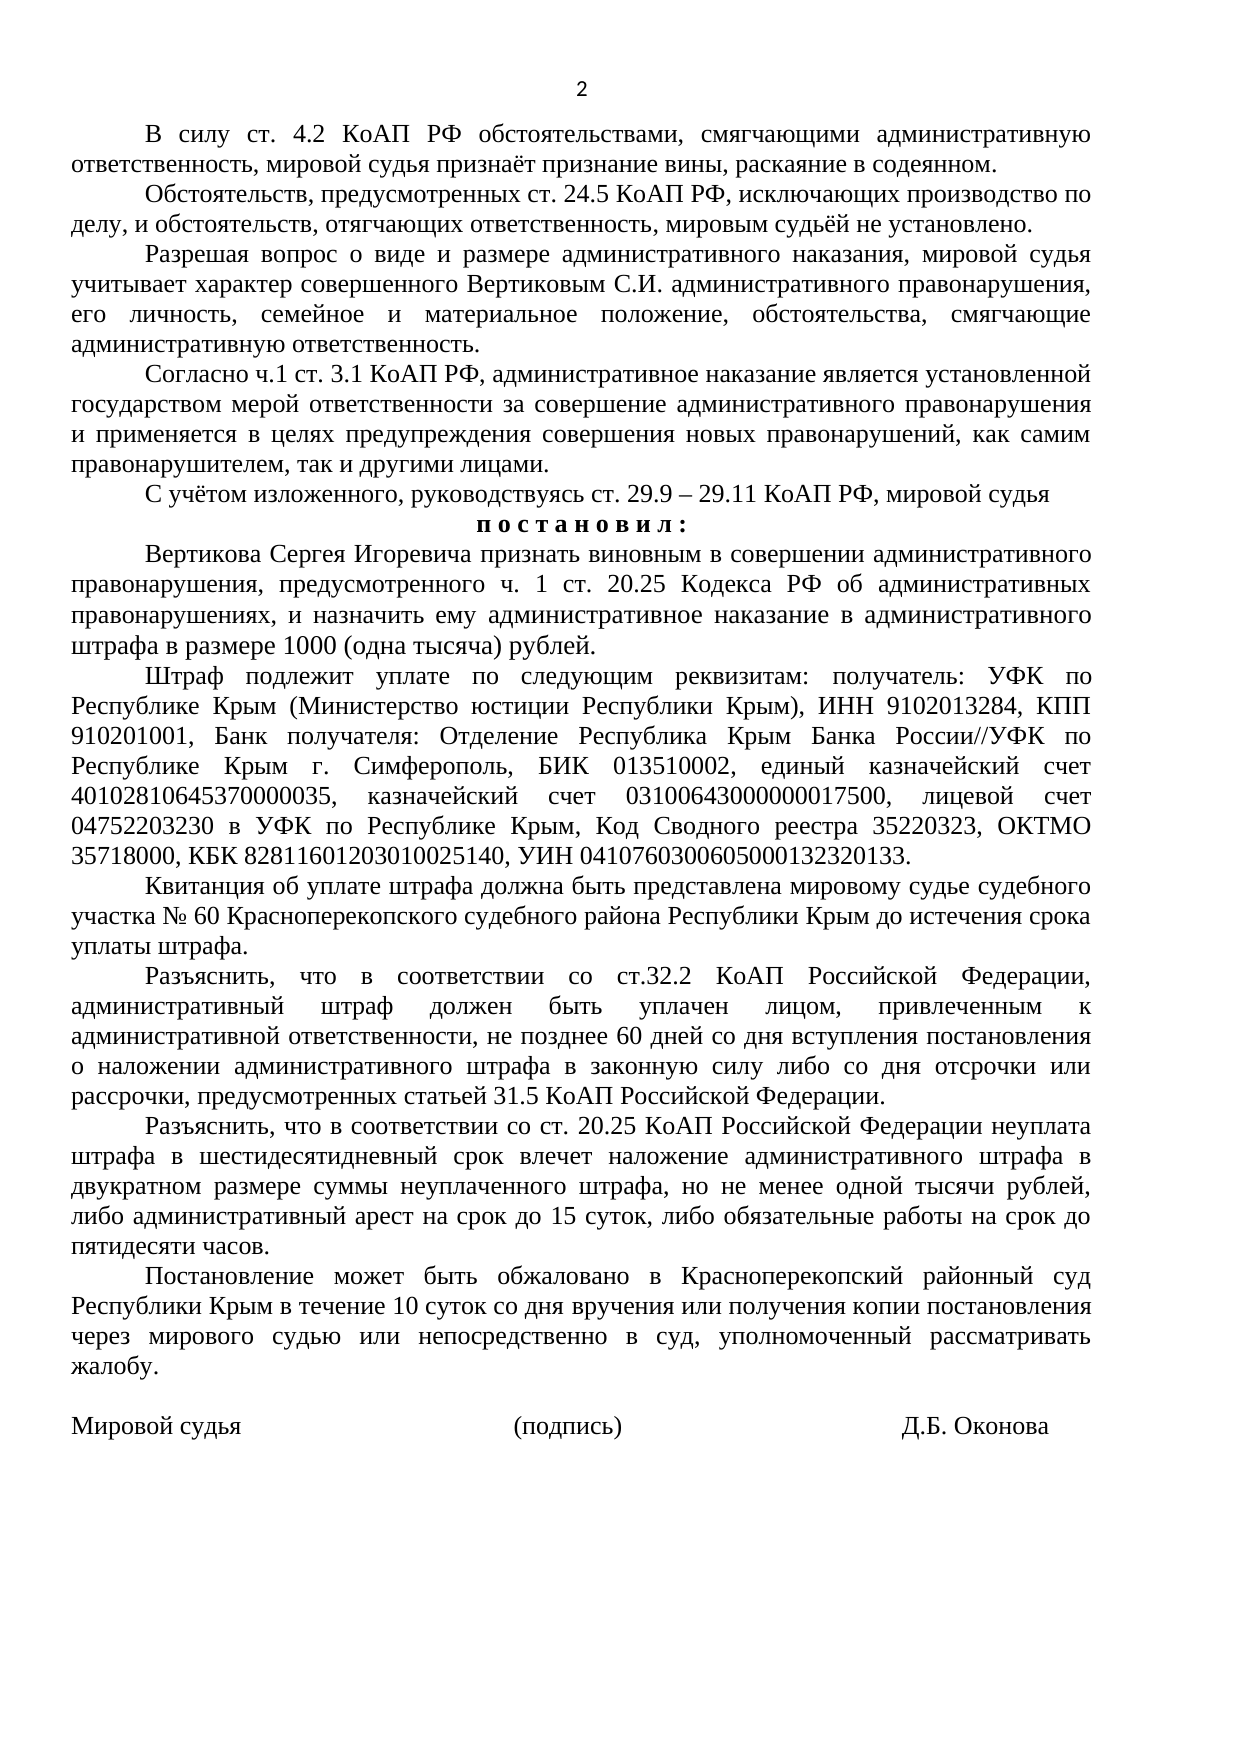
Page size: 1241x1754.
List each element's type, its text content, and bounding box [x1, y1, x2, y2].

text Вертикова Сергея Игоревича признать виновным в совершении административного правонарушения, предусмотренного ч. 1 ст. 20.25 Кодекса РФ об административных правонарушениях, и назначить ему административное наказание в административного штрафа в размере 1000 (одна тысяча) рублей. [71, 538, 1092, 660]
text Обстоятельств, предусмотренных ст. 24.5 КоАП РФ, исключающих производство по делу, и обстоятельств, отягчающих ответственность, мировым судьёй не установлено. [71, 178, 1092, 238]
text Постановление может быть обжаловано в Красноперекопский районный суд Республики Крым в течение 10 суток со дня вручения или получения копии постановления через мирового судью или непосредственно в суд, уполномоченный рассматривать жалобу. [71, 1260, 1092, 1380]
text Разъяснить, что в соответствии со ст.32.2 КоАП Российской Федерации, административный штраф должен быть уплачен лицом, привлеченным к административной ответственности, не позднее 60 дней со дня вступления постановления о наложении административного штрафа в законную силу либо со дня отсрочки или рассрочки, предусмотренных статьей 31.5 КоАП Российской Федерации. [71, 960, 1092, 1110]
text С учётом изложенного, руководствуясь ст. 29.9 – 29.11 КоАП РФ, мировой судья [71, 478, 1092, 508]
text Мировой судья (подпись) Д.Б. Оконова [71, 1410, 1092, 1440]
text В силу ст. 4.2 КоАП РФ обстоятельствами, смягчающими административную ответственность, мировой судья признаёт признание вины, раскаяние в содеянном. [71, 118, 1092, 178]
text Штраф подлежит уплате по следующим реквизитам: получатель: УФК по Республике Крым (Министерство юстиции Республики Крым), ИНН 9102013284, КПП 910201001, Банк получателя: Отделение Республика Крым Банка России//УФК по Республике Крым г. Симферополь, БИК 013510002, единый казначейский счет 40102810645370000035, казначейский счет 03100643000000017500, лицевой счет 04752203230 в УФК по Республике Крым, Код Сводного реестра 35220323, ОКТМО 35718000, КБК 82811601203010025140, УИН 0410760300605000132320133. [71, 660, 1092, 870]
text Разъяснить, что в соответствии со ст. 20.25 КоАП Российской Федерации неуплата штрафа в шестидесятидневный срок влечет наложение административного штрафа в двукратном размере суммы неуплаченного штрафа, но не менее одной тысячи рублей, либо административный арест на срок до 15 суток, либо обязательные работы на срок до пятидесяти часов. [71, 1110, 1092, 1260]
text Квитанция об уплате штрафа должна быть представлена мировому судье судебного участка № 60 Красноперекопского судебного района Республики Крым до истечения срока уплаты штрафа. [71, 870, 1092, 960]
text п о с т а н о в и л : [71, 508, 1092, 538]
text Согласно ч.1 ст. 3.1 КоАП РФ, административное наказание является установленной государством мерой ответственности за совершение административного правонарушения и применяется в целях предупреждения совершения новых правонарушений, как самим правонарушителем, так и другими лицами. [71, 358, 1092, 478]
text Разрешая вопрос о виде и размере административного наказания, мировой судья учитывает характер совершенного Вертиковым С.И. административного правонарушения, его личность, семейное и материальное положение, обстоятельства, смягчающие административную ответственность. [71, 238, 1092, 358]
